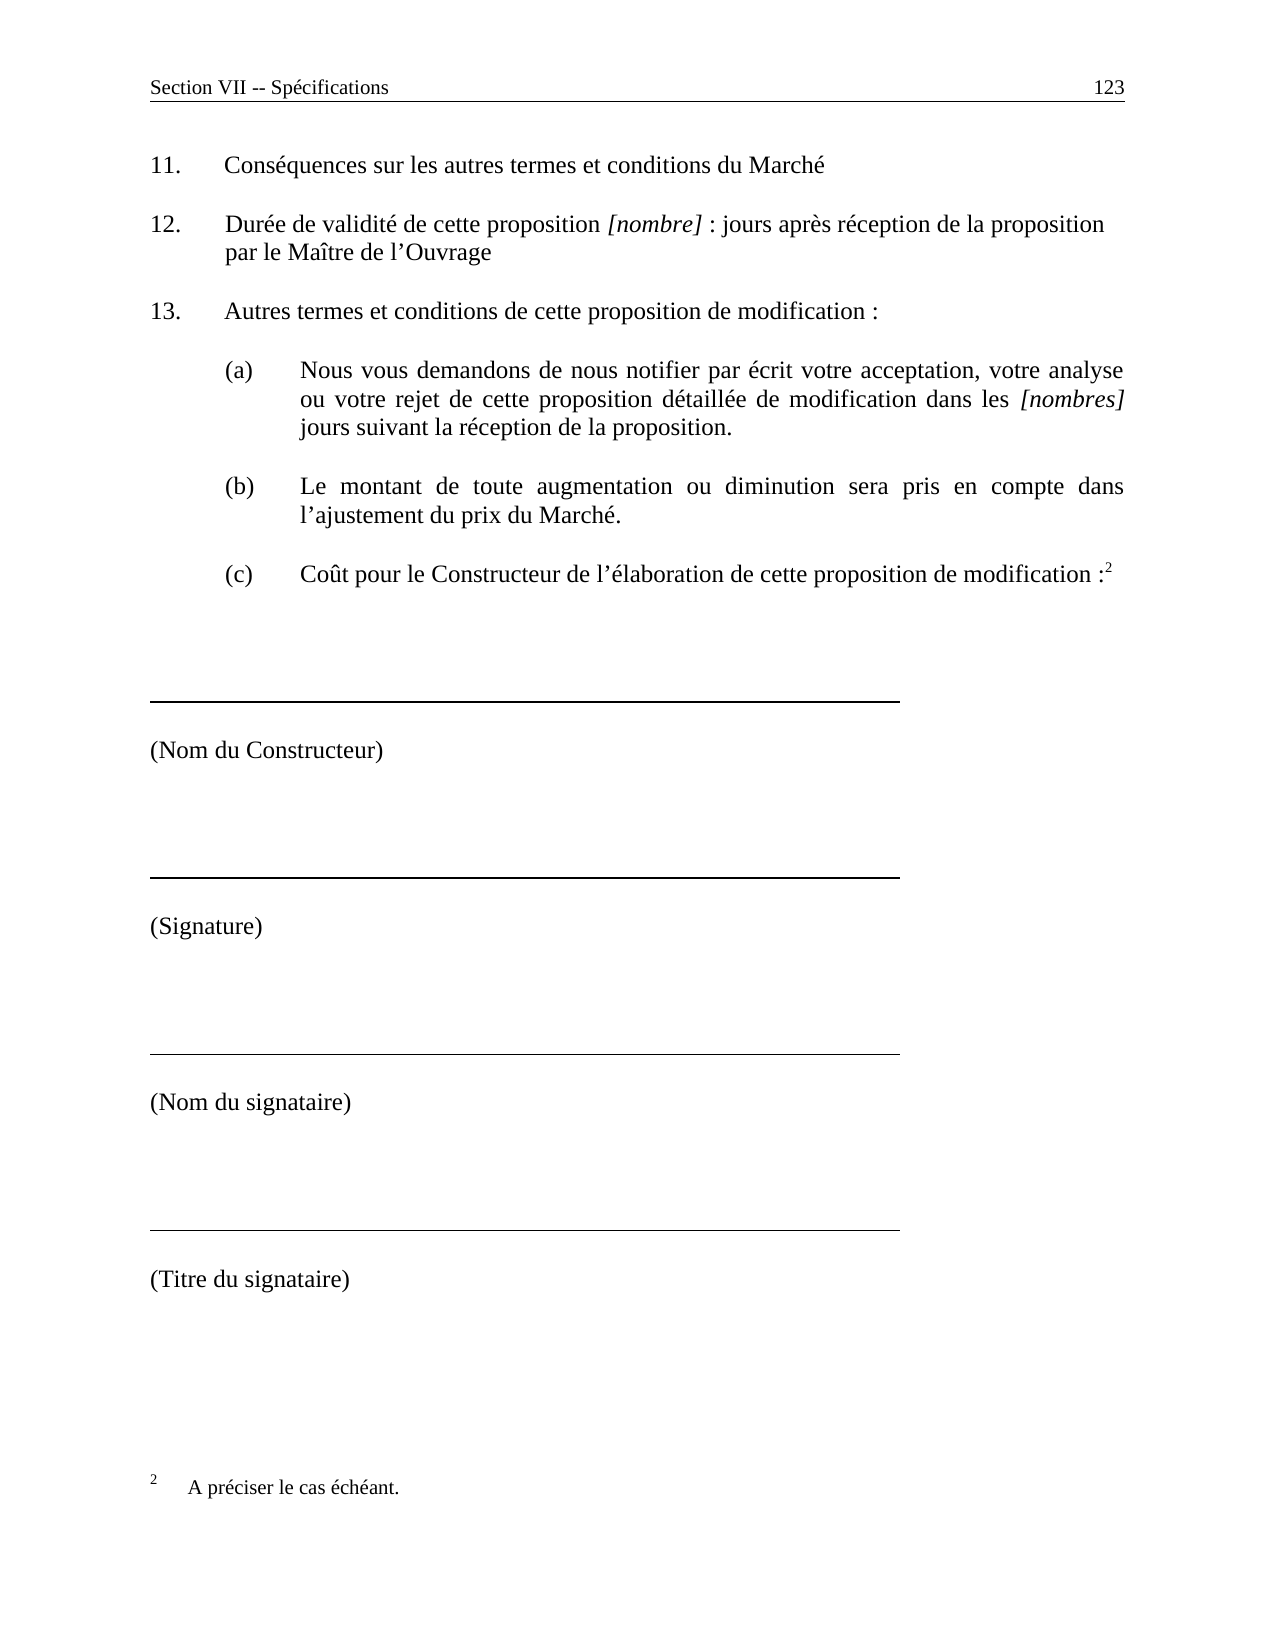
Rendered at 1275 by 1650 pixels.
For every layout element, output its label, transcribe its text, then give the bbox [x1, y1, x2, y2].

text (c) Coût pour le Constructeur de l’élaboration de cette proposition de modification : [225, 559, 1125, 587]
text (Nom du Constructeur) [150, 735, 1125, 764]
text (Signature) [150, 911, 1125, 940]
text (a) Nous vous demandons de nous notifier par écrit votre acceptation, votre analyse ou votre rejet de cette proposition détaillée de modification dans les [nombres] jours suivant la réception de la proposition. [225, 355, 1125, 441]
text (Nom du signataire) [150, 1087, 1125, 1116]
text 13. Autres termes et conditions de cette proposition de modification : [150, 296, 1125, 325]
text (Titre du signataire) [150, 1264, 1125, 1292]
text 11. Conséquences sur les autres termes et conditions du Marché [150, 150, 1125, 179]
text 12. Durée de validité de cette proposition [nombre] : jours après réception de la proposition par le Maître de l’Ouvrage [150, 209, 1125, 266]
text (b) Le montant de toute augmentation ou diminution sera pris en compte dans l’ajustement du prix du Marché. [225, 471, 1125, 529]
